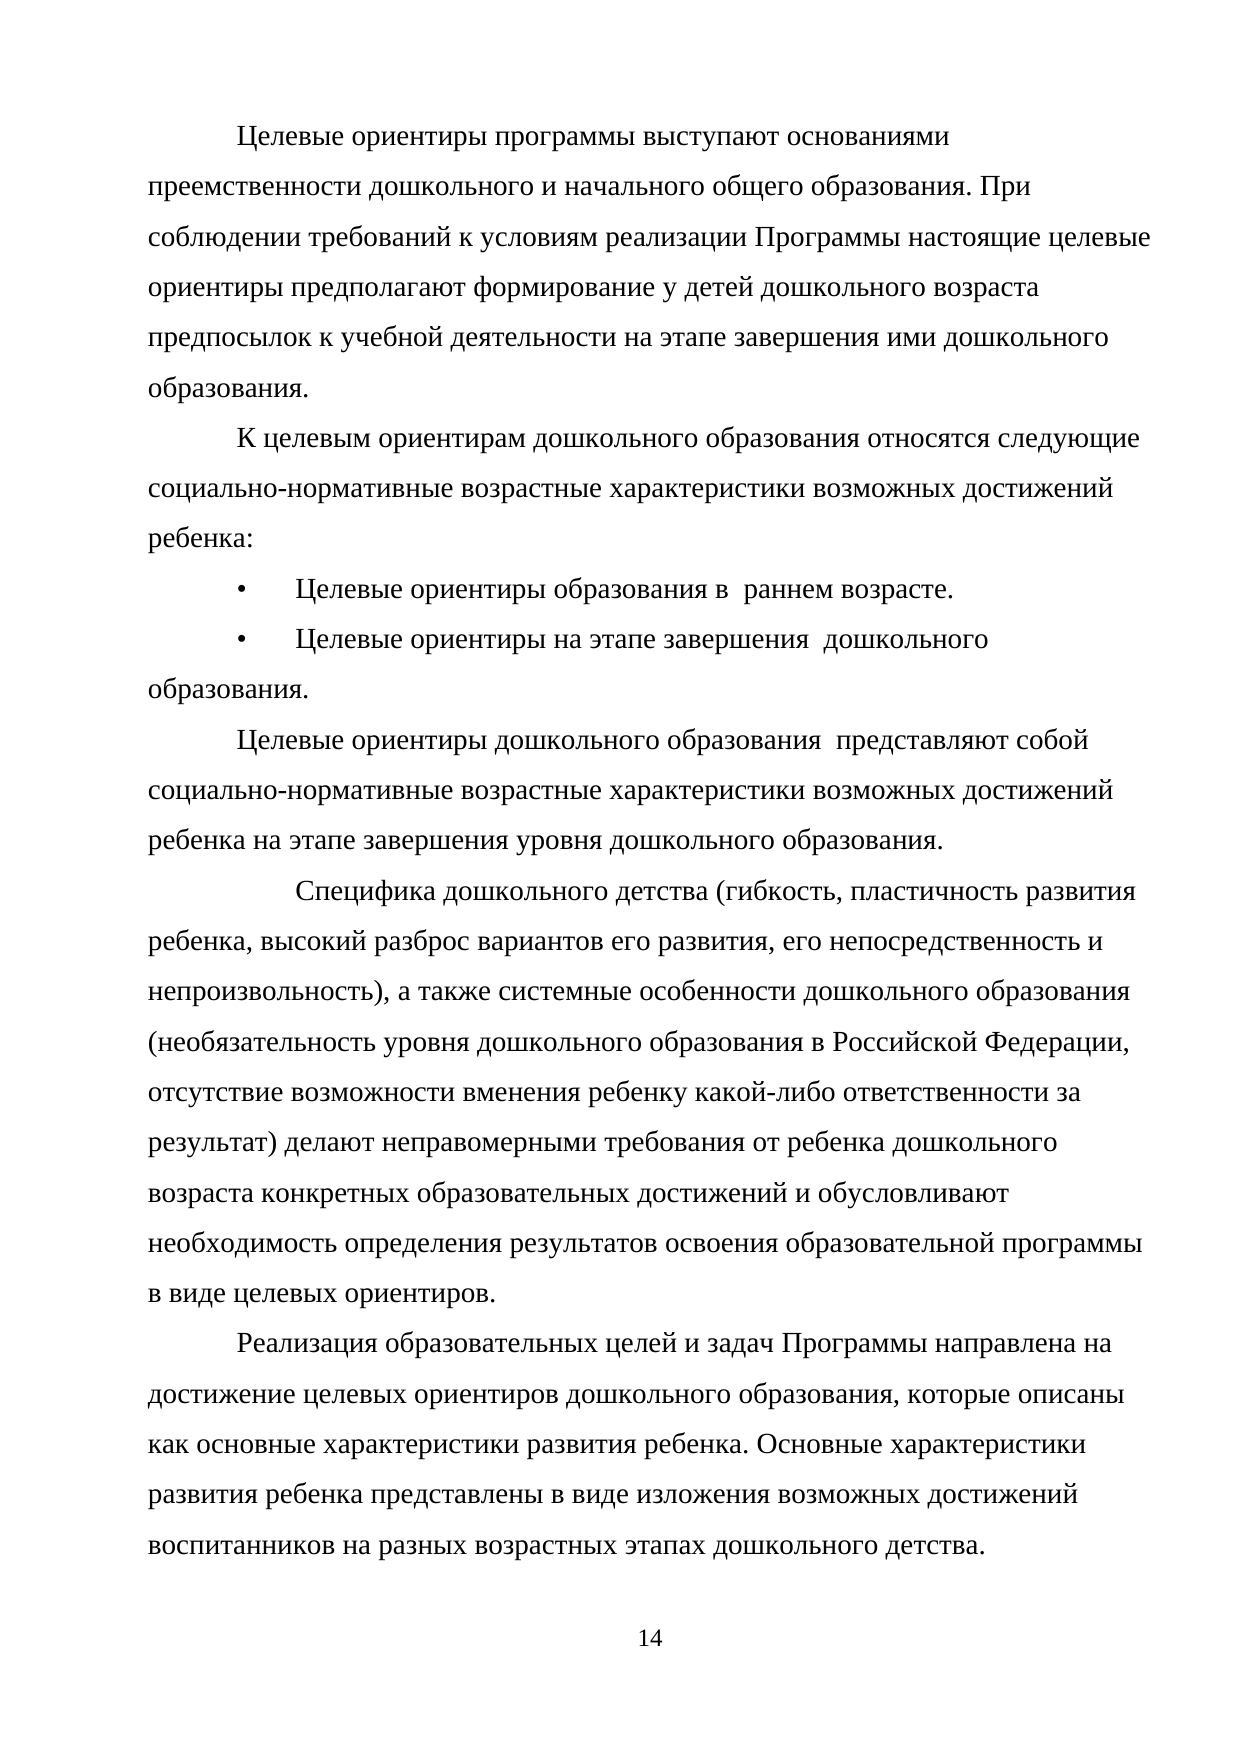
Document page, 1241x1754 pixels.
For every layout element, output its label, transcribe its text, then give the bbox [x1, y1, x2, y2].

text Целевые ориентиры дошкольного образования представляют собой социально-нормативные возрастные характеристики возможных достижений ребенка на этапе завершения уровня дошкольного образования. [148, 722, 1152, 856]
text К целевым ориентирам дошкольного образования относятся следующие социально-нормативные возрастные характеристики возможных достижений ребенка: [148, 420, 1152, 554]
text • Целевые ориентиры на этапе завершения дошкольного образования. [148, 621, 1152, 705]
text Реализация образовательных целей и задач Программы направлена на достижение целевых ориентиров дошкольного образования, которые описаны как основные характеристики развития ребенка. Основные характеристики развития ребенка представлены в виде изложения возможных достижений воспитанников на разных возрастных этапах дошкольного детства. [148, 1326, 1152, 1560]
text Специфика дошкольного детства (гибкость, пластичность развития ребенка, высокий разброс вариантов его развития, его непосредственность и непроизвольность), а также системные особенности дошкольного образования (необязательность уровня дошкольного образования в Российской Федерации, отсутствие возможности вменения ребенку какой-либо ответственности за результат) делают неправомерными требования от ребенка дошкольного возраста конкретных образовательных достижений и обусловливают необходимость определения результатов освоения образовательной программы в виде целевых ориентиров. [148, 873, 1152, 1309]
text • Целевые ориентиры образования в раннем возрасте. [148, 571, 1152, 604]
text Целевые ориентиры программы выступают основаниями преемственности дошкольного и начального общего образования. При соблюдении требований к условиям реализации Программы настоящие целевые ориентиры предполагают формирование у детей дошкольного возраста предпосылок к учебной деятельности на этапе завершения ими дошкольного образования. [148, 118, 1152, 403]
